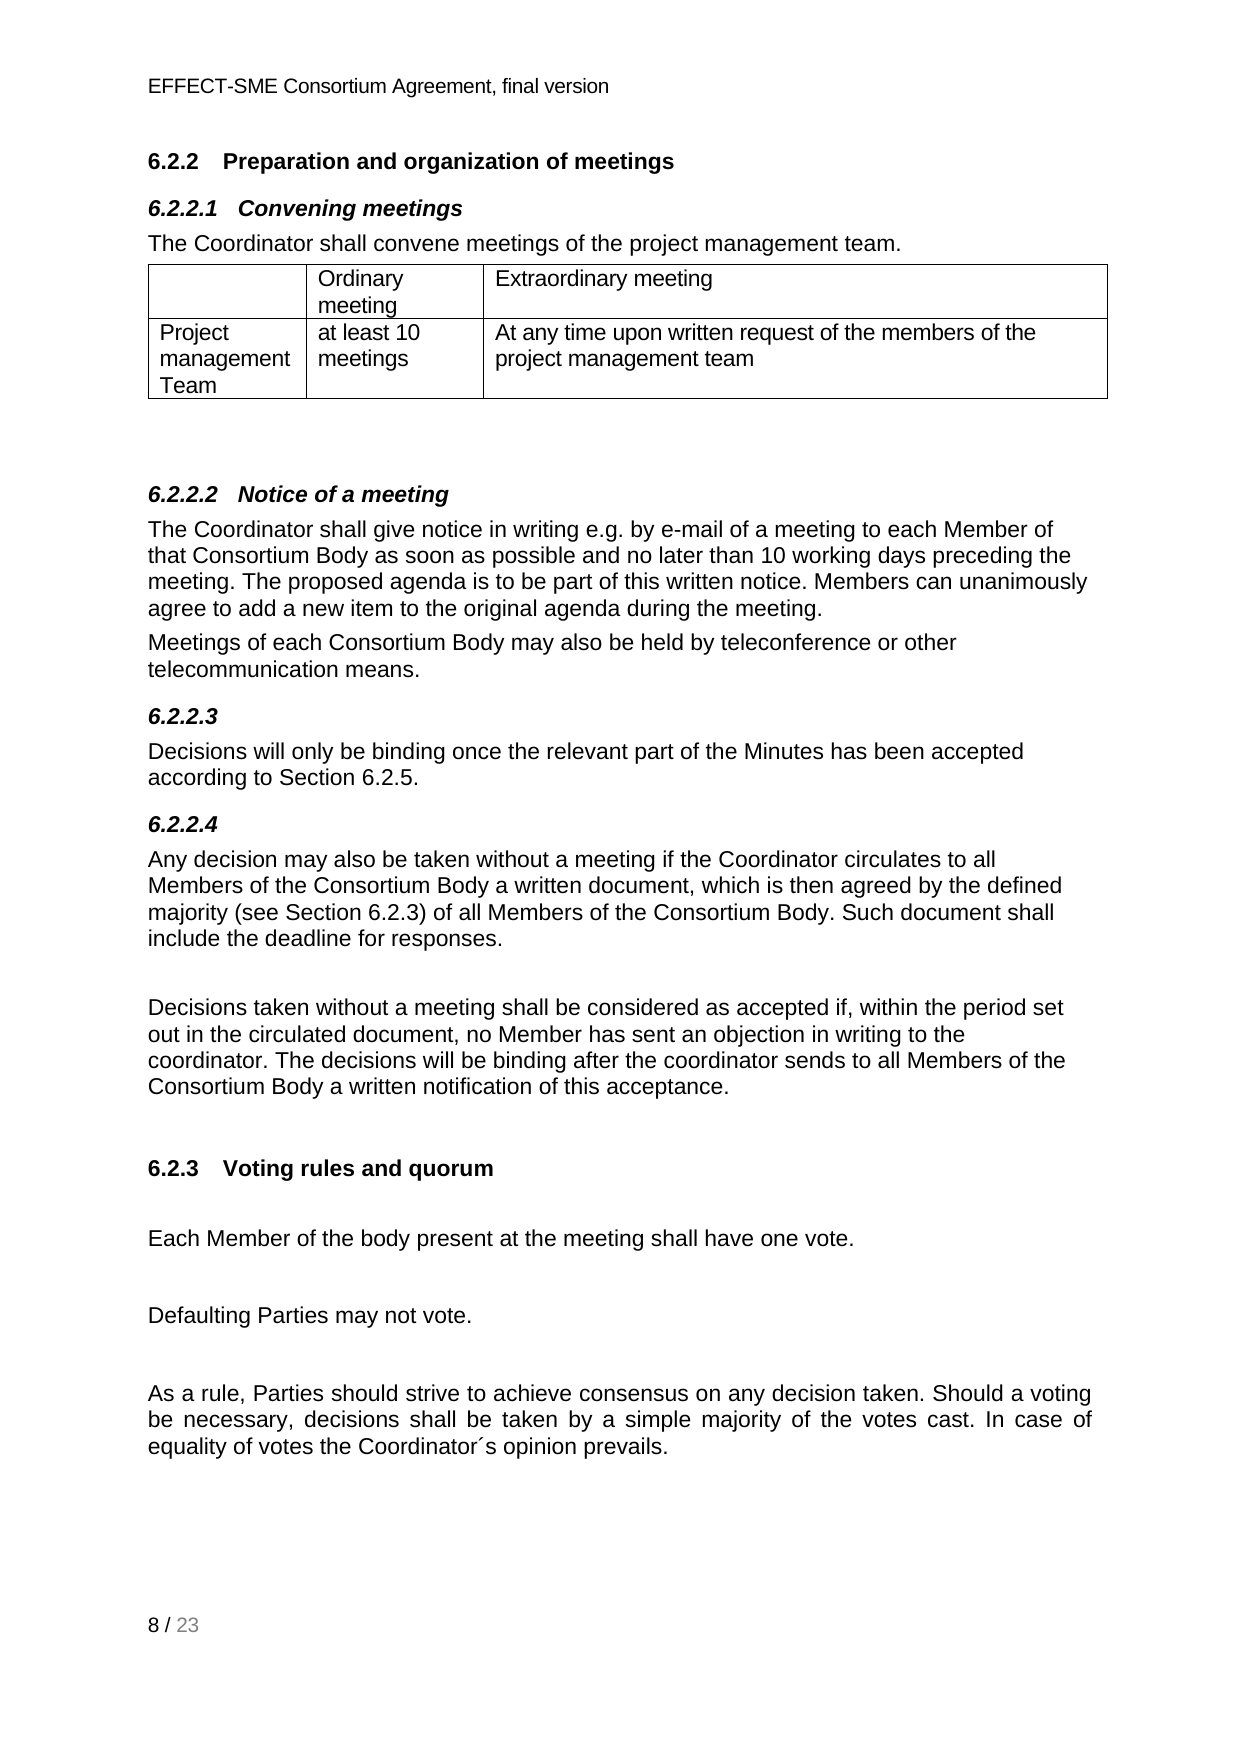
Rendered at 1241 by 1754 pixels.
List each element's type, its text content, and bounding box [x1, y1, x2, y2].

table_header [149, 265, 306, 318]
text As a rule, Parties should strive to achieve consensus on any decision taken. Should a voting be necessary, decisions shall be taken by a simple majority of the votes cast. In case of equality of votes the Coordinator´s opinion prevails. [148, 1380, 1093, 1459]
table_cell Project management Team [149, 319, 306, 398]
subtitle Convening meetings [148, 195, 1093, 221]
text The Coordinator shall give notice in writing e.g. by e-mail of a meeting to each Member of that Consortium Body as soon as possible and no later than 10 working days preceding the meeting. The proposed agenda is to be part of this written notice. Members can unanimously agree to add a new item to the original agenda during the meeting. [148, 516, 1093, 621]
subtitle Voting rules and quorum [148, 1155, 1093, 1182]
table_cell At any time upon written request of the members of the project management team [484, 319, 1107, 398]
text Decisions will only be binding once the relevant part of the Minutes has been accepted according to Section 6.2.5. [148, 738, 1093, 790]
table_cell at least 10 meetings [307, 319, 483, 398]
table_header Extraordinary meeting [484, 265, 1107, 318]
table_header Ordinary meeting [307, 265, 483, 318]
text The Coordinator shall convene meetings of the project management team. [148, 229, 1093, 256]
subtitle Notice of a meeting [148, 481, 1093, 507]
text Each Member of the body present at the meeting shall have one vote. [148, 1224, 1093, 1251]
text Meetings of each Consortium Body may also be held by teleconference or other telecommunication means. [148, 629, 1093, 682]
text Defaulting Parties may not vote. [148, 1302, 1093, 1329]
subtitle Preparation and organization of meetings [148, 148, 1093, 174]
text Any decision may also be taken without a meeting if the Coordinator circulates to all Members of the Consortium Body a written document, which is then agreed by the defined majority (see Section 6.2.3) of all Members of the Consortium Body. Such document shall include the deadline for responses. [148, 846, 1093, 951]
text Decisions taken without a meeting shall be considered as accepted if, within the period set out in the circulated document, no Member has sent an objection in writing to the coordinator. The decisions will be binding after the coordinator sends to all Members of the Consortium Body a written notification of this acceptance. [148, 994, 1093, 1100]
